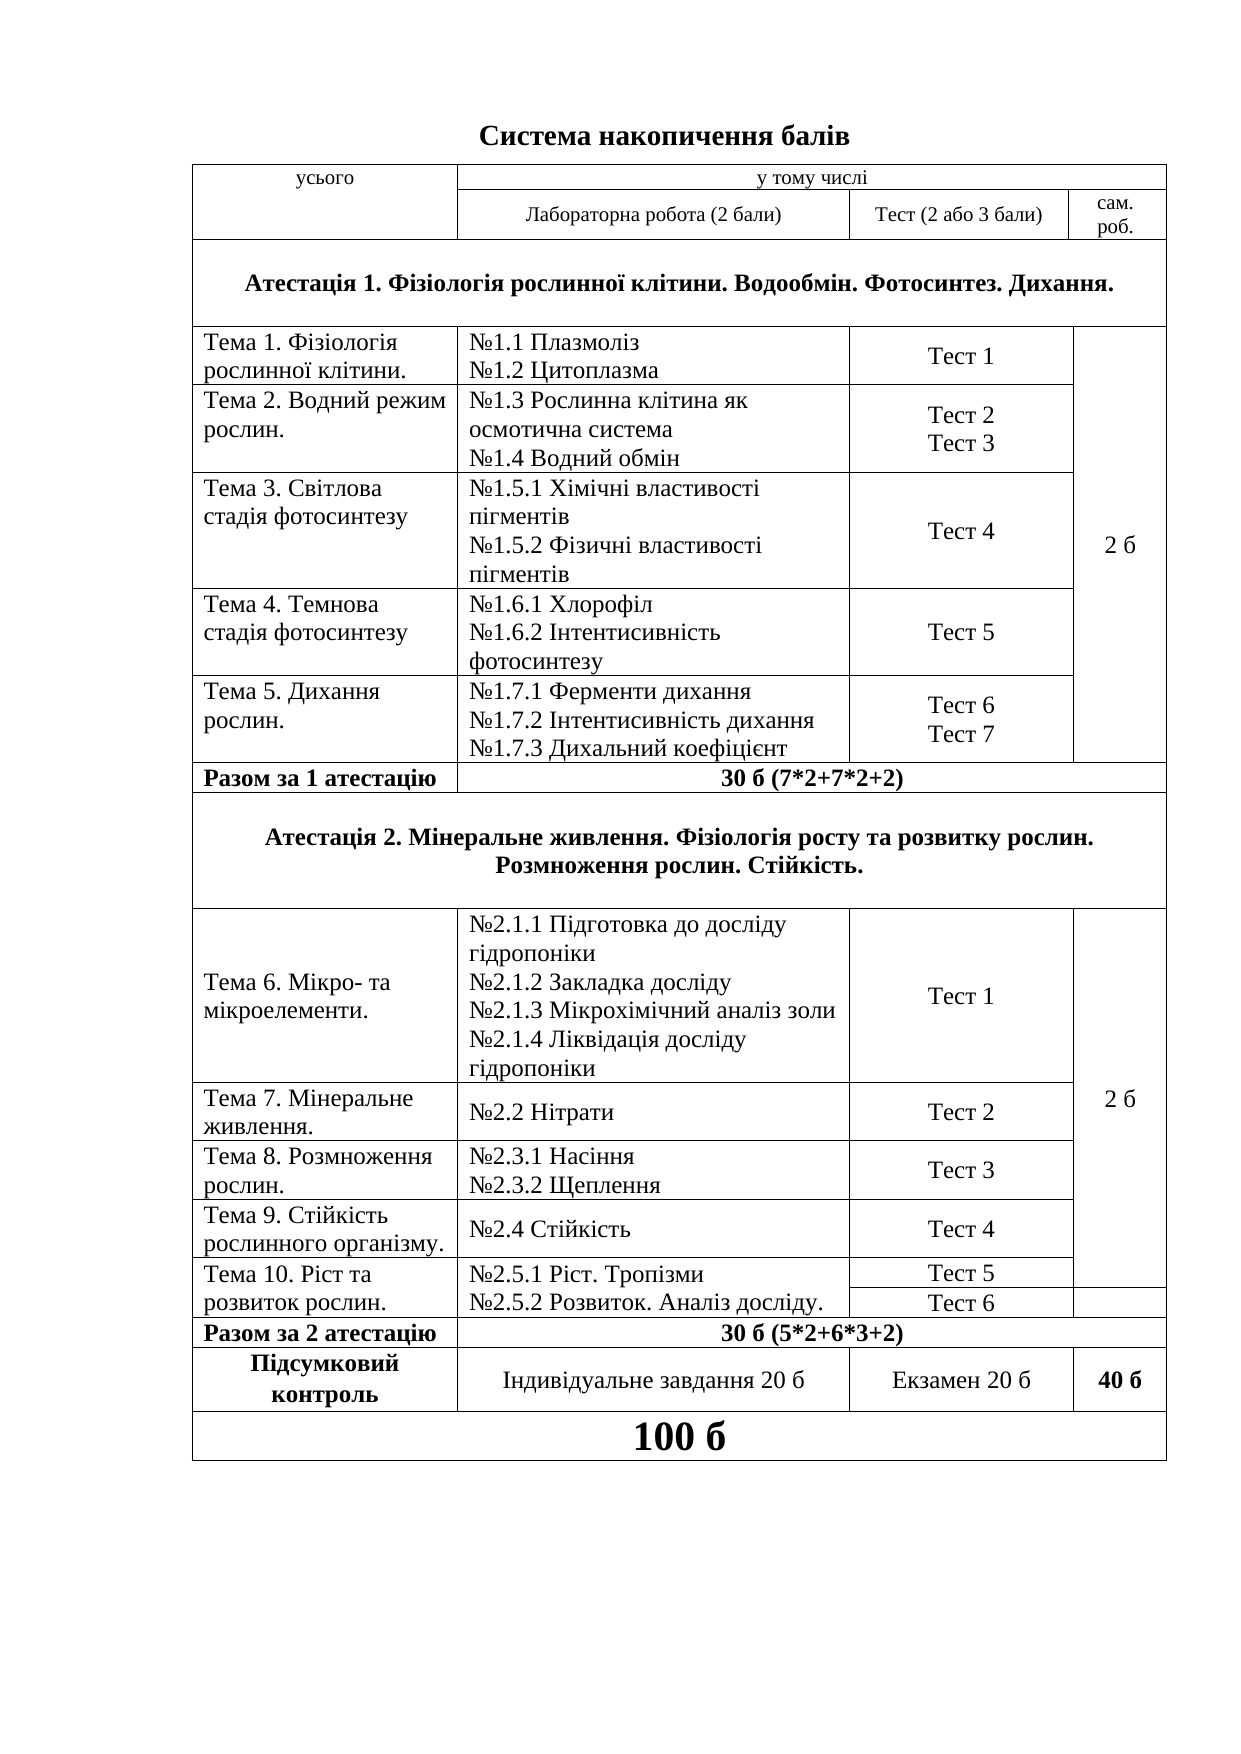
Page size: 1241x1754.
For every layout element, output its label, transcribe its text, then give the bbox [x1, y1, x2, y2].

table_cell №1.5.1 Хімічні властивості пігментів №1.5.2 Фізичні властивості пігментів [458, 473, 849, 588]
table_cell №1.3 Рослинна клітина як осмотична система №1.4 Водний обмін [458, 385, 849, 472]
table_cell Екзамен 20 б [850, 1348, 1073, 1411]
table_cell Тема 3. Світлова стадія фотосинтезу [193, 473, 457, 588]
table_cell Атестація 1. Фізіологія рослинної клітини. Водообмін. Фотосинтез. Дихання. [193, 240, 1166, 326]
table_header у тому числі [458, 165, 1166, 189]
table_cell Тест 4 [850, 473, 1073, 588]
table_cell Тест 2 [850, 1083, 1073, 1140]
table_cell 40 б [1074, 1348, 1166, 1411]
table_cell Тема 5. Дихання рослин. [193, 676, 457, 762]
table_cell №2.5.1 Ріст. Тропізми №2.5.2 Розвиток. Аналіз досліду. [458, 1258, 849, 1317]
table_cell [1074, 1288, 1166, 1317]
table_cell 30 б (7*2+7*2+2) [458, 763, 1166, 792]
table_cell Тест 4 [850, 1200, 1073, 1257]
table_cell Тема 7. Мінеральне живлення. [193, 1083, 457, 1140]
table_cell Тема 2. Водний режим рослин. [193, 385, 457, 472]
table_cell №2.2 Нітрати [458, 1083, 849, 1140]
table_cell 30 б (5*2+6*3+2) [458, 1318, 1166, 1347]
table_cell №2.1.1 Підготовка до досліду гідропоніки №2.1.2 Закладка досліду №2.1.3 Мікрохімічний аналіз золи №2.1.4 Ліквідація досліду гідропоніки [458, 909, 849, 1082]
table_cell №1.6.1 Хлорофіл №1.6.2 Інтентисивність фотосинтезу [458, 589, 849, 675]
table_cell №2.4 Стійкість [458, 1200, 849, 1257]
table_cell сам. роб. [1069, 190, 1166, 238]
table_cell №2.3.1 Насіння №2.3.2 Щеплення [458, 1141, 849, 1199]
table_cell Тест 5 [850, 1258, 1073, 1287]
table_cell №1.7.1 Ферменти дихання №1.7.2 Інтентисивність дихання №1.7.3 Дихальний коефіцієнт [458, 676, 849, 762]
table_cell Тема 4. Темнова стадія фотосинтезу [193, 589, 457, 675]
table_cell Тема 1. Фізіологія рослинної клітини. [193, 327, 457, 384]
table_cell Тест 3 [850, 1141, 1073, 1199]
table_cell Тема 6. Мікро- та мікроелементи. [193, 909, 457, 1082]
table_cell Тема 10. Ріст та розвиток рослин. [193, 1258, 457, 1317]
table_cell №1.1 Плазмоліз №1.2 Цитоплазма [458, 327, 849, 384]
table_cell Тема 9. Стійкість рослинного організму. [193, 1200, 457, 1257]
table_cell Атестація 2. Мінеральне живлення. Фізіологія росту та розвитку рослин. Розмноження рослин. Стійкість. [193, 793, 1166, 908]
table_cell Тест 2 Тест 3 [850, 385, 1073, 472]
table_cell Тест 6 Тест 7 [850, 676, 1073, 762]
table_cell 2 б [1074, 327, 1166, 762]
table_cell Тест 1 [850, 327, 1073, 384]
table_cell Тема 8. Розмноження рослин. [193, 1141, 457, 1199]
table_cell Підсумковий контроль [193, 1348, 457, 1411]
table_cell Тест 5 [850, 589, 1073, 675]
table_cell Разом за 1 атестацію [193, 763, 457, 792]
table_cell Індивідуальне завдання 20 б [458, 1348, 849, 1411]
table_cell Тест 1 [850, 909, 1073, 1082]
table_cell 100 б [193, 1412, 1166, 1460]
table_cell Лабораторна робота (2 бали) [458, 190, 849, 238]
text Система накопичення балів [177, 118, 1152, 152]
table_cell Разом за 2 атестацію [193, 1318, 457, 1347]
table_cell 2 б [1074, 909, 1166, 1287]
table_cell Тест 6 [850, 1288, 1073, 1317]
table_header усього [193, 165, 457, 238]
table_cell Тест (2 або 3 бали) [850, 190, 1068, 238]
